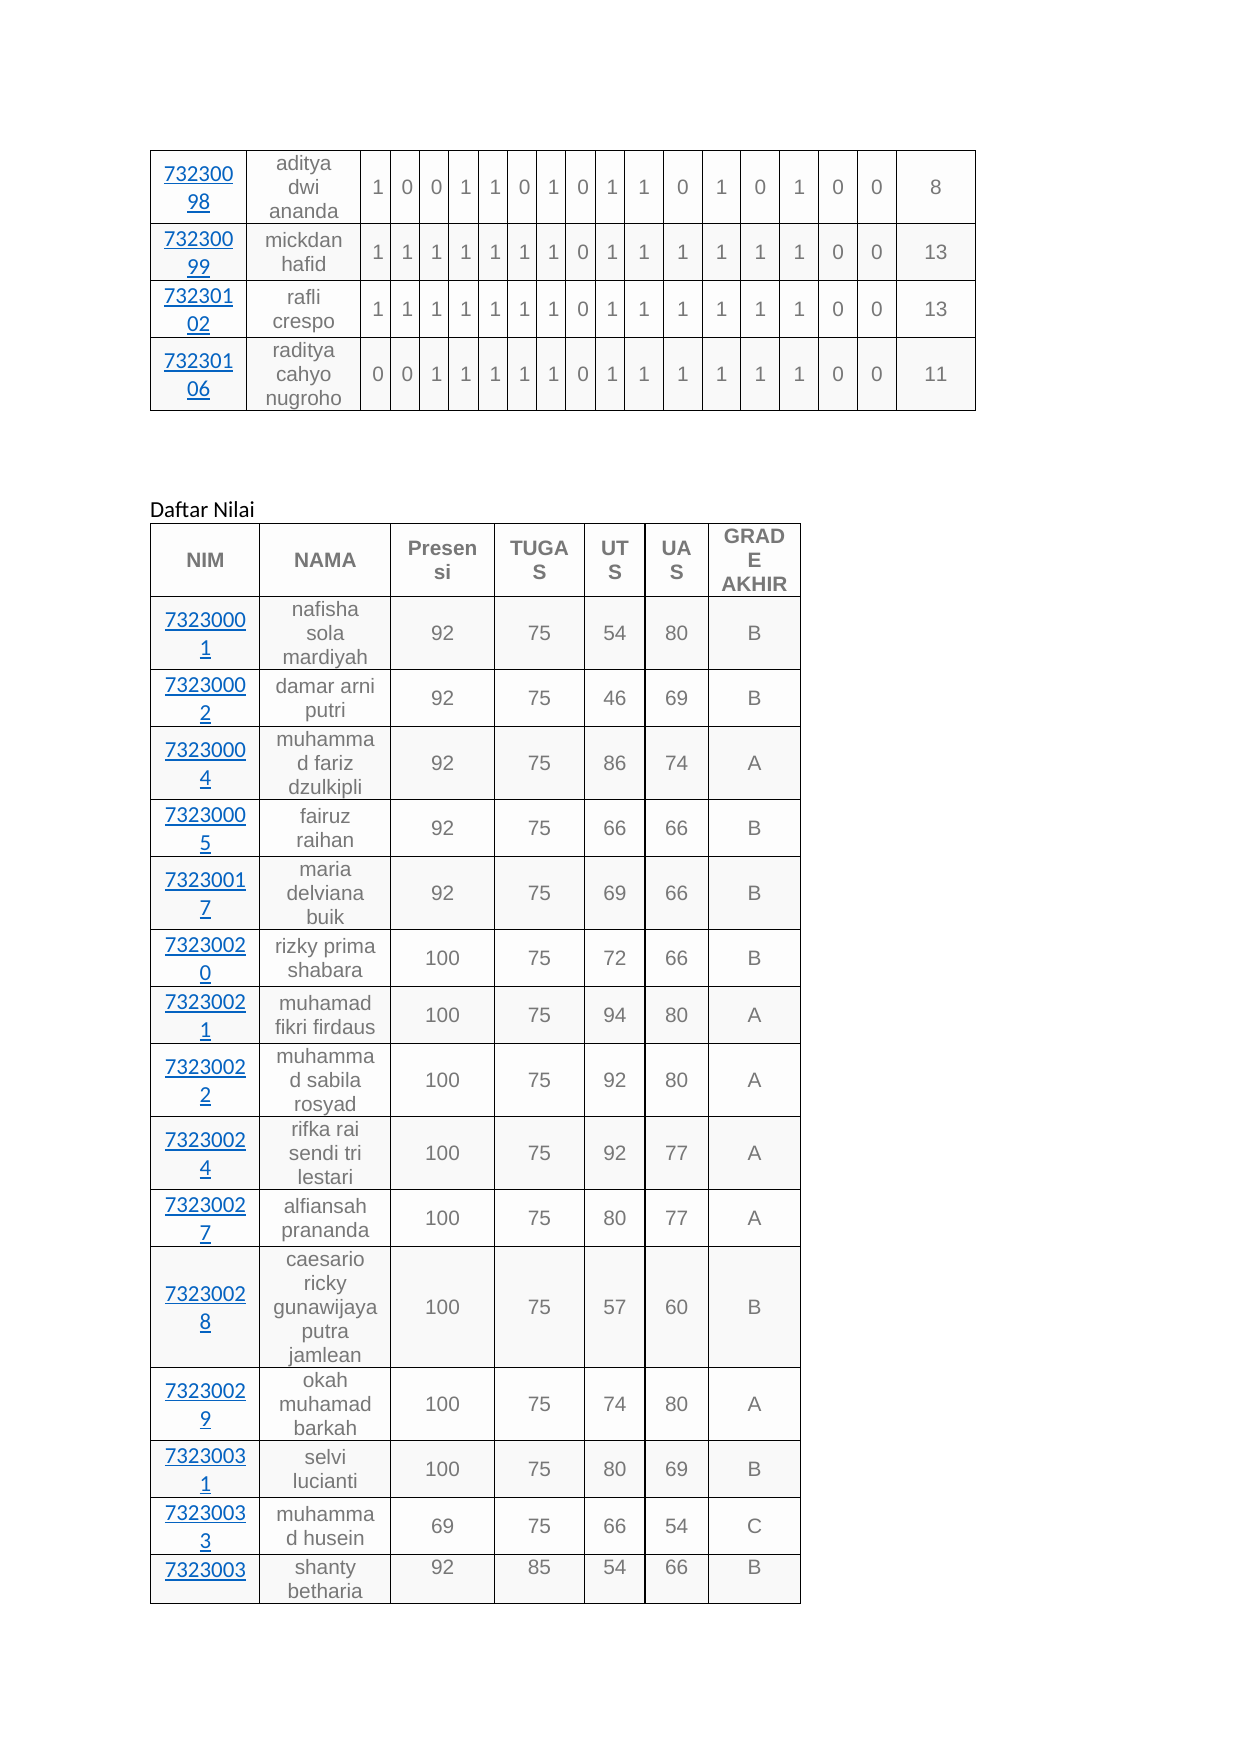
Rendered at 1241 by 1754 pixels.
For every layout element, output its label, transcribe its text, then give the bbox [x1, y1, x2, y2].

table_cell B [709, 597, 800, 669]
table_cell 73230028 [151, 1247, 259, 1367]
table_cell 1 [741, 338, 779, 410]
table_cell 0 [361, 338, 390, 410]
table_cell 46 [585, 670, 644, 726]
table_cell 75 [495, 1044, 584, 1116]
table_cell 94 [585, 987, 644, 1043]
table_cell 100 [391, 930, 494, 986]
table_cell 92 [585, 1044, 644, 1116]
table_cell A [709, 1117, 800, 1189]
table_cell damar arni putri [260, 670, 390, 726]
table_cell 1 [479, 281, 507, 337]
table_cell 80 [646, 1368, 708, 1440]
table_cell 80 [646, 987, 708, 1043]
table_cell muhammad sabila rosyad [260, 1044, 390, 1116]
table_cell 74 [646, 727, 708, 799]
table_cell 77 [646, 1117, 708, 1189]
table_cell 0 [819, 151, 857, 223]
table_cell B [709, 1555, 800, 1603]
table_cell 75 [495, 1368, 584, 1440]
table_cell 75 [495, 987, 584, 1043]
table_header UTS [585, 524, 644, 596]
table_cell 75 [495, 1190, 584, 1246]
table_cell 75 [495, 857, 584, 929]
table_cell 1 [537, 281, 565, 337]
table_cell 0 [858, 151, 896, 223]
table_cell A [709, 1190, 800, 1246]
table_cell 1 [361, 224, 390, 280]
table_cell 100 [391, 1044, 494, 1116]
table_cell 73230102 [151, 281, 246, 337]
table_cell A [709, 1368, 800, 1440]
table_cell 1 [391, 224, 419, 280]
table_cell muhammad husein [260, 1498, 390, 1554]
table_header Presensi [391, 524, 494, 596]
table_cell selvi lucianti [260, 1441, 390, 1497]
table_cell 1 [537, 338, 565, 410]
table_cell 73230024 [151, 1117, 259, 1189]
table_header UAS [646, 524, 708, 596]
table_cell 0 [566, 281, 595, 337]
table_header NAMA [260, 524, 390, 596]
table_cell 73230017 [151, 857, 259, 929]
table_cell 1 [479, 224, 507, 280]
table_cell 73230001 [151, 597, 259, 669]
table_cell 0 [391, 338, 419, 410]
table_cell 92 [585, 1117, 644, 1189]
table_cell 1 [537, 151, 565, 223]
table_cell 73230031 [151, 1441, 259, 1497]
table_cell 0 [391, 151, 419, 223]
table_cell 73230021 [151, 987, 259, 1043]
table_cell 1 [596, 151, 624, 223]
table_cell 80 [585, 1190, 644, 1246]
table_cell 1 [391, 281, 419, 337]
table_cell B [709, 1441, 800, 1497]
table_cell 1 [780, 224, 818, 280]
table_cell 80 [646, 1044, 708, 1116]
table_cell caesario ricky gunawijaya putra jamlean [260, 1247, 390, 1367]
table_cell 54 [585, 597, 644, 669]
table_cell shanty betharia [260, 1555, 390, 1603]
table_cell 1 [361, 281, 390, 337]
table_cell 73230034 [151, 1555, 259, 1603]
table_cell 60 [646, 1247, 708, 1367]
table_cell 13 [897, 281, 975, 337]
table_cell 92 [391, 1555, 494, 1603]
table_cell 0 [819, 338, 857, 410]
table_cell 1 [596, 281, 624, 337]
table_cell 92 [391, 670, 494, 726]
table_cell A [709, 1044, 800, 1116]
table_cell 1 [508, 224, 536, 280]
table_cell 57 [585, 1247, 644, 1367]
table_cell 1 [596, 338, 624, 410]
table_cell 80 [646, 597, 708, 669]
table_cell 69 [646, 670, 708, 726]
table_cell 73230033 [151, 1498, 259, 1554]
table_cell 1 [508, 338, 536, 410]
table_cell 73230029 [151, 1368, 259, 1440]
table_cell 100 [391, 1441, 494, 1497]
table_cell 73230020 [151, 930, 259, 986]
table_cell B [709, 1247, 800, 1367]
table_cell 73230098 [151, 151, 246, 223]
table_cell B [709, 930, 800, 986]
table_cell 1 [420, 338, 448, 410]
table_cell B [709, 670, 800, 726]
table_cell 0 [566, 224, 595, 280]
table_cell 1 [537, 224, 565, 280]
table_cell 66 [646, 800, 708, 856]
table_cell 1 [625, 338, 663, 410]
table_cell 13 [897, 224, 975, 280]
text Daftar Nilai [150, 495, 1090, 523]
table_cell 1 [449, 151, 478, 223]
table_cell rizky prima shabara [260, 930, 390, 986]
table_cell 1 [664, 224, 702, 280]
table_cell 1 [420, 281, 448, 337]
table_cell aditya dwi ananda [247, 151, 360, 223]
table_cell 69 [585, 857, 644, 929]
table_cell 85 [495, 1555, 584, 1603]
table_cell okah muhamad barkah [260, 1368, 390, 1440]
table_cell 75 [495, 800, 584, 856]
table_cell 54 [646, 1498, 708, 1554]
table_cell A [709, 987, 800, 1043]
table_cell 0 [819, 281, 857, 337]
table_cell 1 [508, 281, 536, 337]
table_cell 66 [646, 1555, 708, 1603]
table_cell 72 [585, 930, 644, 986]
table_cell 92 [391, 597, 494, 669]
table_cell 0 [858, 224, 896, 280]
table_header TUGAS [495, 524, 584, 596]
table_cell 77 [646, 1190, 708, 1246]
table_cell 0 [741, 151, 779, 223]
table_cell rifka rai sendi tri lestari [260, 1117, 390, 1189]
table_cell 0 [819, 224, 857, 280]
table_cell 75 [495, 1498, 584, 1554]
table_cell nafisha sola mardiyah [260, 597, 390, 669]
table_cell 1 [625, 151, 663, 223]
table_cell muhammad fariz dzulkipli [260, 727, 390, 799]
table_cell 92 [391, 727, 494, 799]
table_cell 0 [858, 338, 896, 410]
table_cell 0 [420, 151, 448, 223]
table_header GRADE AKHIR [709, 524, 800, 596]
table_cell 1 [780, 151, 818, 223]
table_cell 1 [741, 224, 779, 280]
table_cell mickdan hafid [247, 224, 360, 280]
table_cell 1 [361, 151, 390, 223]
table_cell 1 [449, 224, 478, 280]
table_cell 1 [703, 224, 740, 280]
table_cell B [709, 857, 800, 929]
table_cell 1 [703, 338, 740, 410]
table_cell 69 [646, 1441, 708, 1497]
table_cell 74 [585, 1368, 644, 1440]
table_cell 73230027 [151, 1190, 259, 1246]
table_cell 66 [646, 857, 708, 929]
table_cell 1 [596, 224, 624, 280]
table_cell 66 [585, 1498, 644, 1554]
table_cell 75 [495, 670, 584, 726]
table_cell 69 [391, 1498, 494, 1554]
table_cell 73230002 [151, 670, 259, 726]
table_cell 73230106 [151, 338, 246, 410]
table_cell 0 [508, 151, 536, 223]
table_cell 73230004 [151, 727, 259, 799]
table_cell 100 [391, 987, 494, 1043]
table_cell C [709, 1498, 800, 1554]
table_cell 1 [449, 281, 478, 337]
table_header NIM [151, 524, 259, 596]
table_cell 1 [664, 338, 702, 410]
table_cell 75 [495, 930, 584, 986]
table_cell 0 [664, 151, 702, 223]
table_cell 73230005 [151, 800, 259, 856]
table_cell 80 [585, 1441, 644, 1497]
table_cell 66 [646, 930, 708, 986]
table_cell 1 [479, 151, 507, 223]
table_cell 11 [897, 338, 975, 410]
table_cell 75 [495, 1441, 584, 1497]
table_cell 54 [585, 1555, 644, 1603]
table_cell 1 [780, 338, 818, 410]
table_cell 1 [420, 224, 448, 280]
table_cell 75 [495, 727, 584, 799]
table_cell rafli crespo [247, 281, 360, 337]
table_cell 75 [495, 1117, 584, 1189]
table_cell A [709, 727, 800, 799]
table_cell alfiansah prananda [260, 1190, 390, 1246]
table_cell B [709, 800, 800, 856]
table_cell maria delviana buik [260, 857, 390, 929]
table_cell 1 [780, 281, 818, 337]
table_cell 100 [391, 1190, 494, 1246]
table_cell 1 [664, 281, 702, 337]
table_cell 75 [495, 597, 584, 669]
table_cell 100 [391, 1368, 494, 1440]
table_cell 66 [585, 800, 644, 856]
table_cell fairuz raihan [260, 800, 390, 856]
table_cell 100 [391, 1117, 494, 1189]
table_cell 92 [391, 800, 494, 856]
table_cell 73230099 [151, 224, 246, 280]
table_cell 0 [858, 281, 896, 337]
table_cell 75 [495, 1247, 584, 1367]
table_cell 1 [703, 151, 740, 223]
table_cell 73230022 [151, 1044, 259, 1116]
table_cell 1 [479, 338, 507, 410]
table_cell muhamad fikri firdaus [260, 987, 390, 1043]
table_cell 1 [703, 281, 740, 337]
table_cell 0 [566, 151, 595, 223]
table_cell raditya cahyo nugroho [247, 338, 360, 410]
table_cell 1 [625, 224, 663, 280]
table_cell 92 [391, 857, 494, 929]
table_cell 1 [625, 281, 663, 337]
table_cell 0 [566, 338, 595, 410]
table_cell 1 [741, 281, 779, 337]
table_cell 86 [585, 727, 644, 799]
table_cell 1 [449, 338, 478, 410]
table_cell 8 [897, 151, 975, 223]
table_cell 100 [391, 1247, 494, 1367]
